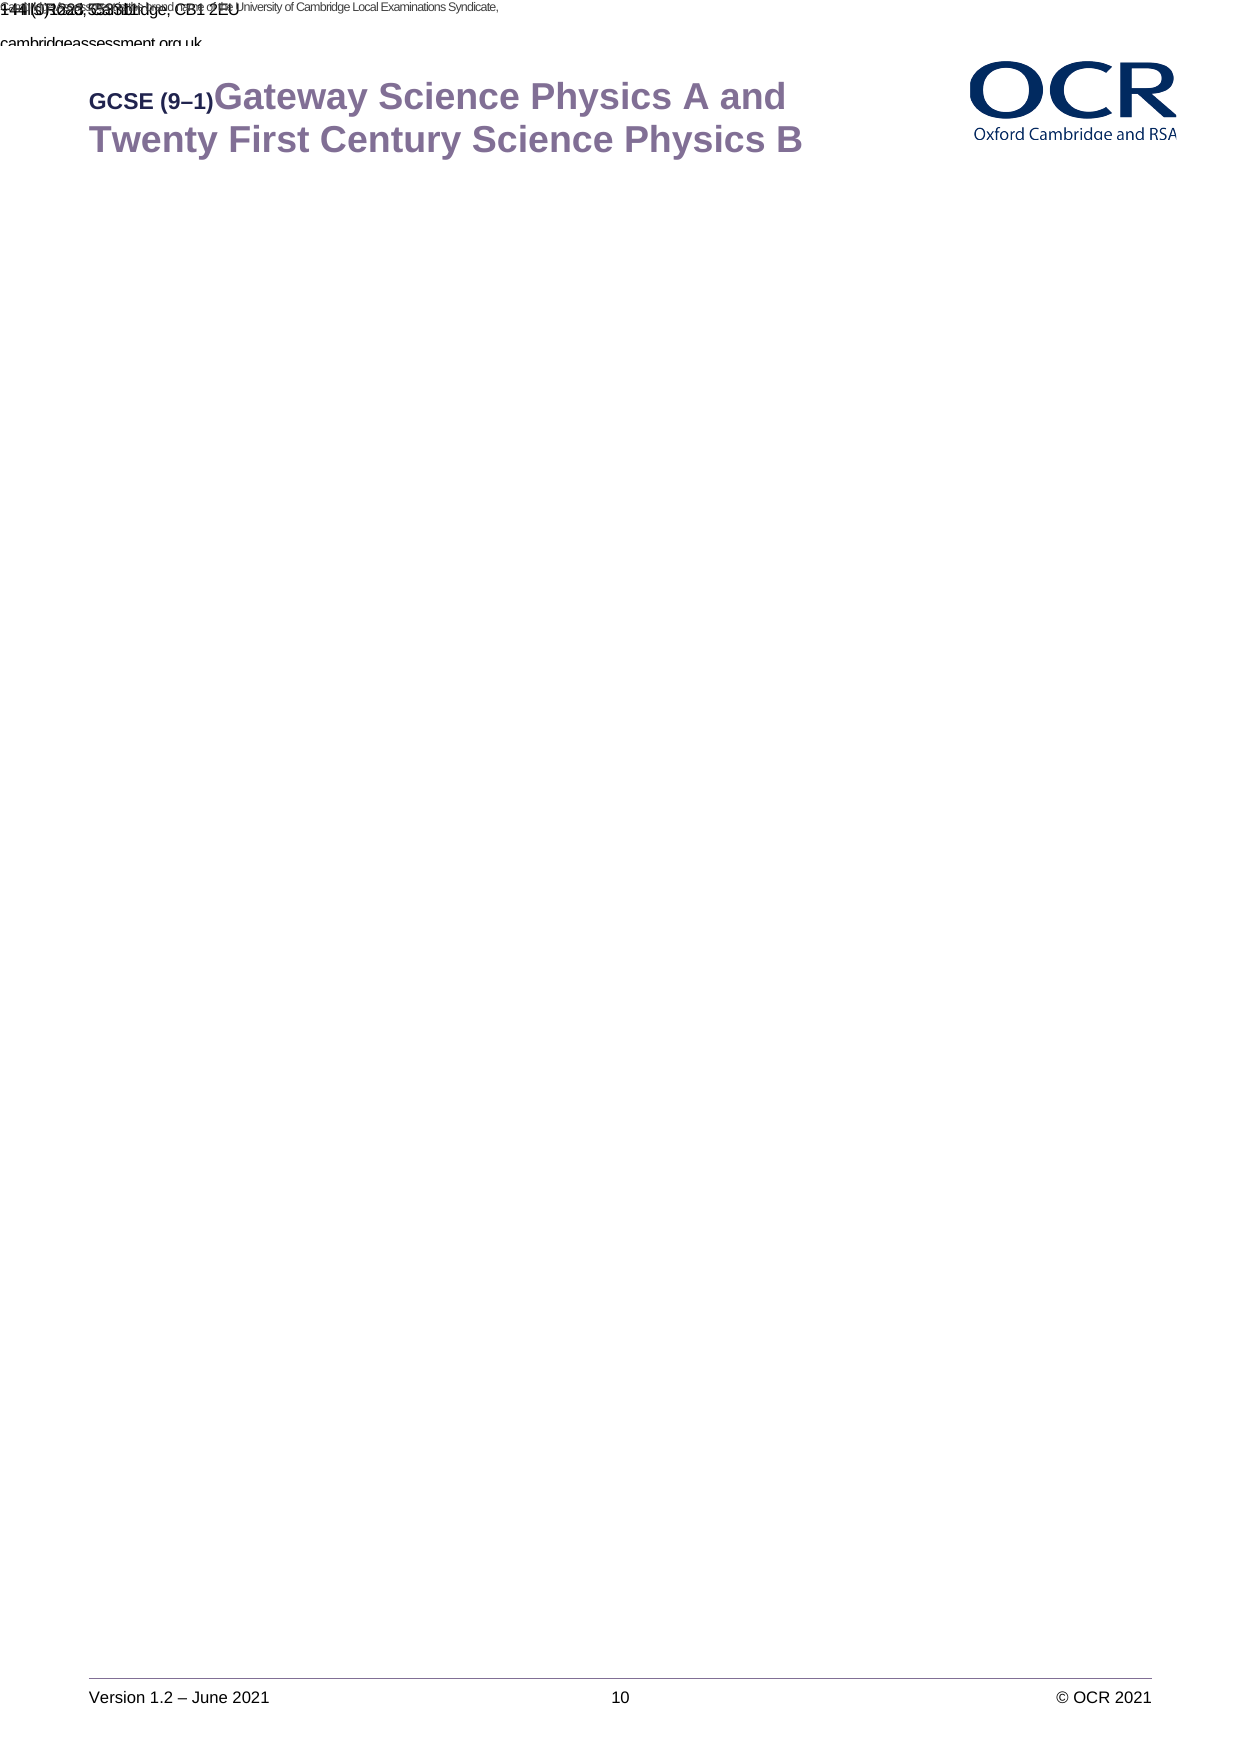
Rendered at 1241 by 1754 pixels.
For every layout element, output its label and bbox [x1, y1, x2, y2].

picture [969, 61, 1177, 140]
